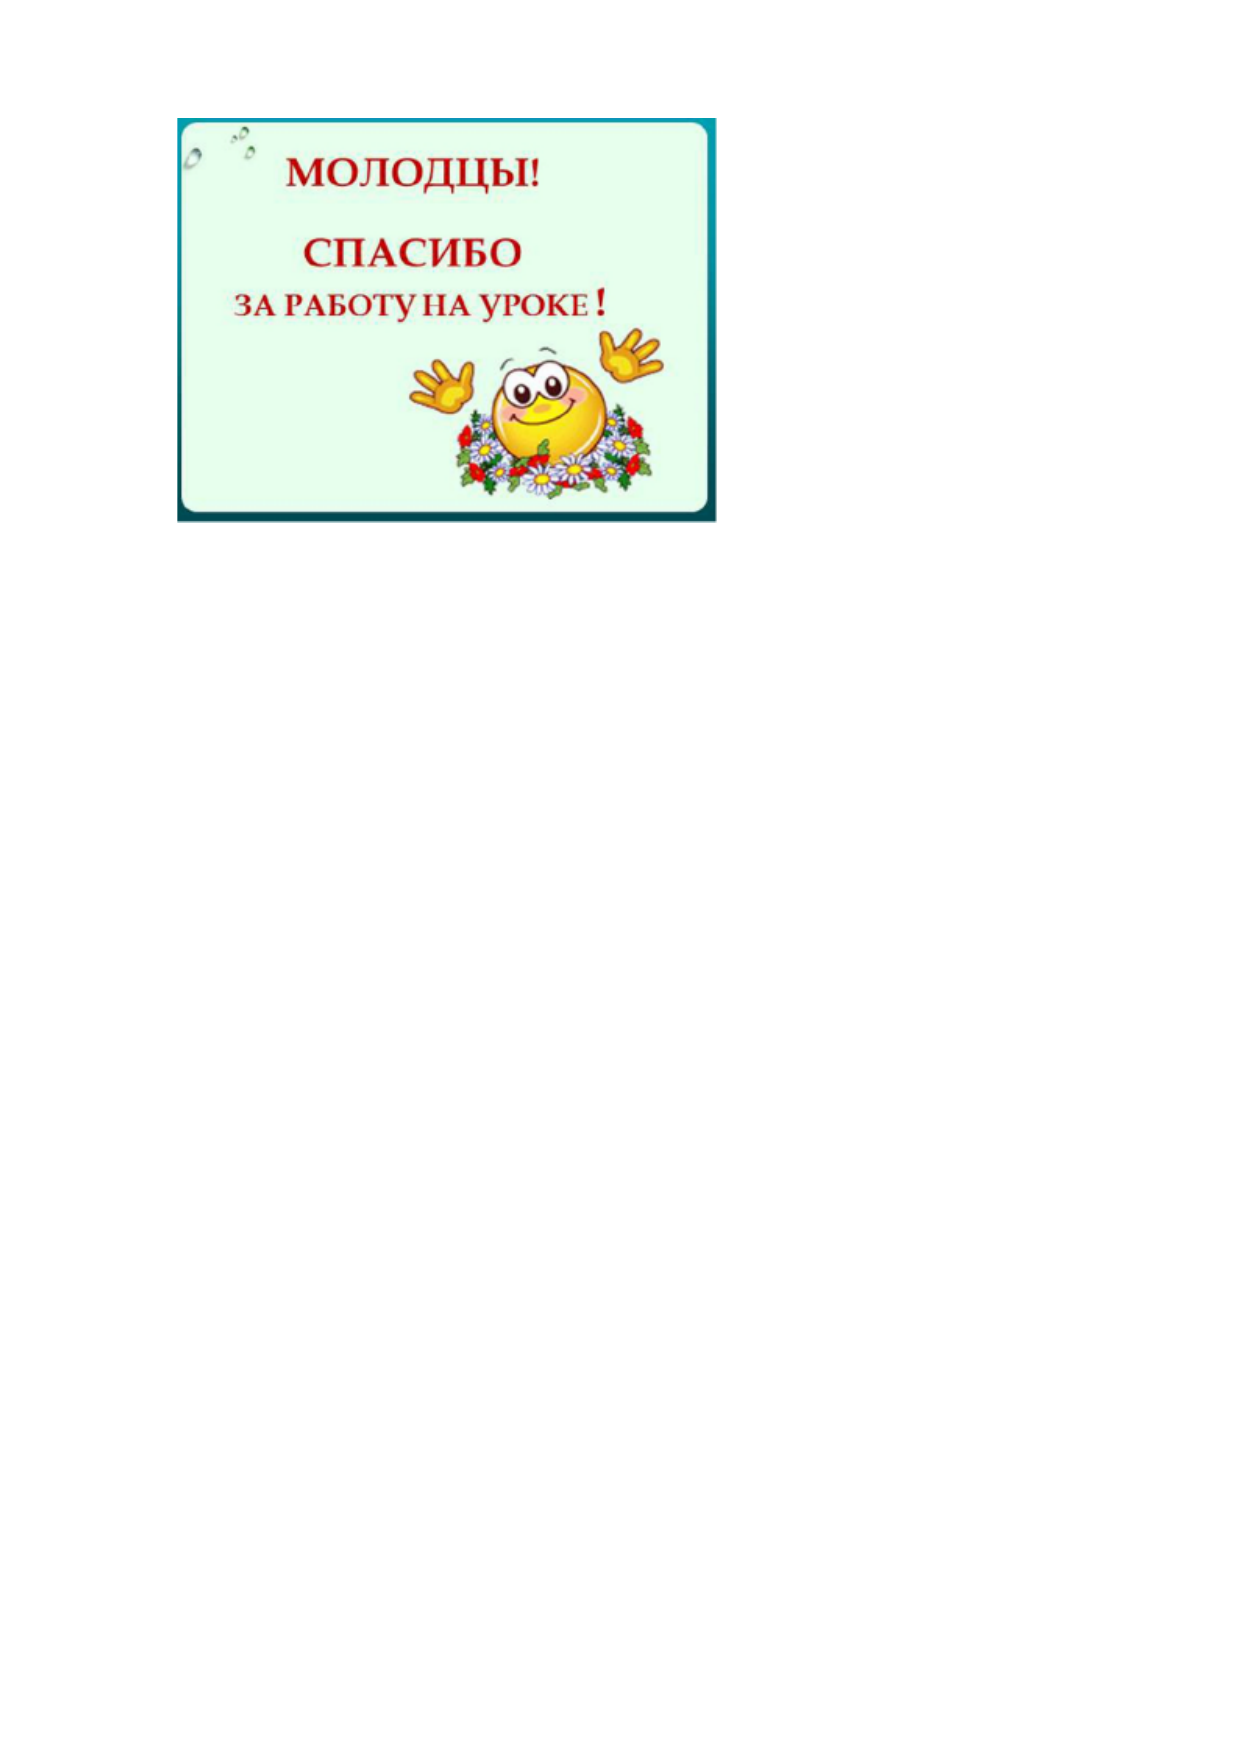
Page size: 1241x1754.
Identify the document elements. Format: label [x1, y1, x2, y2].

picture [177, 118, 717, 523]
